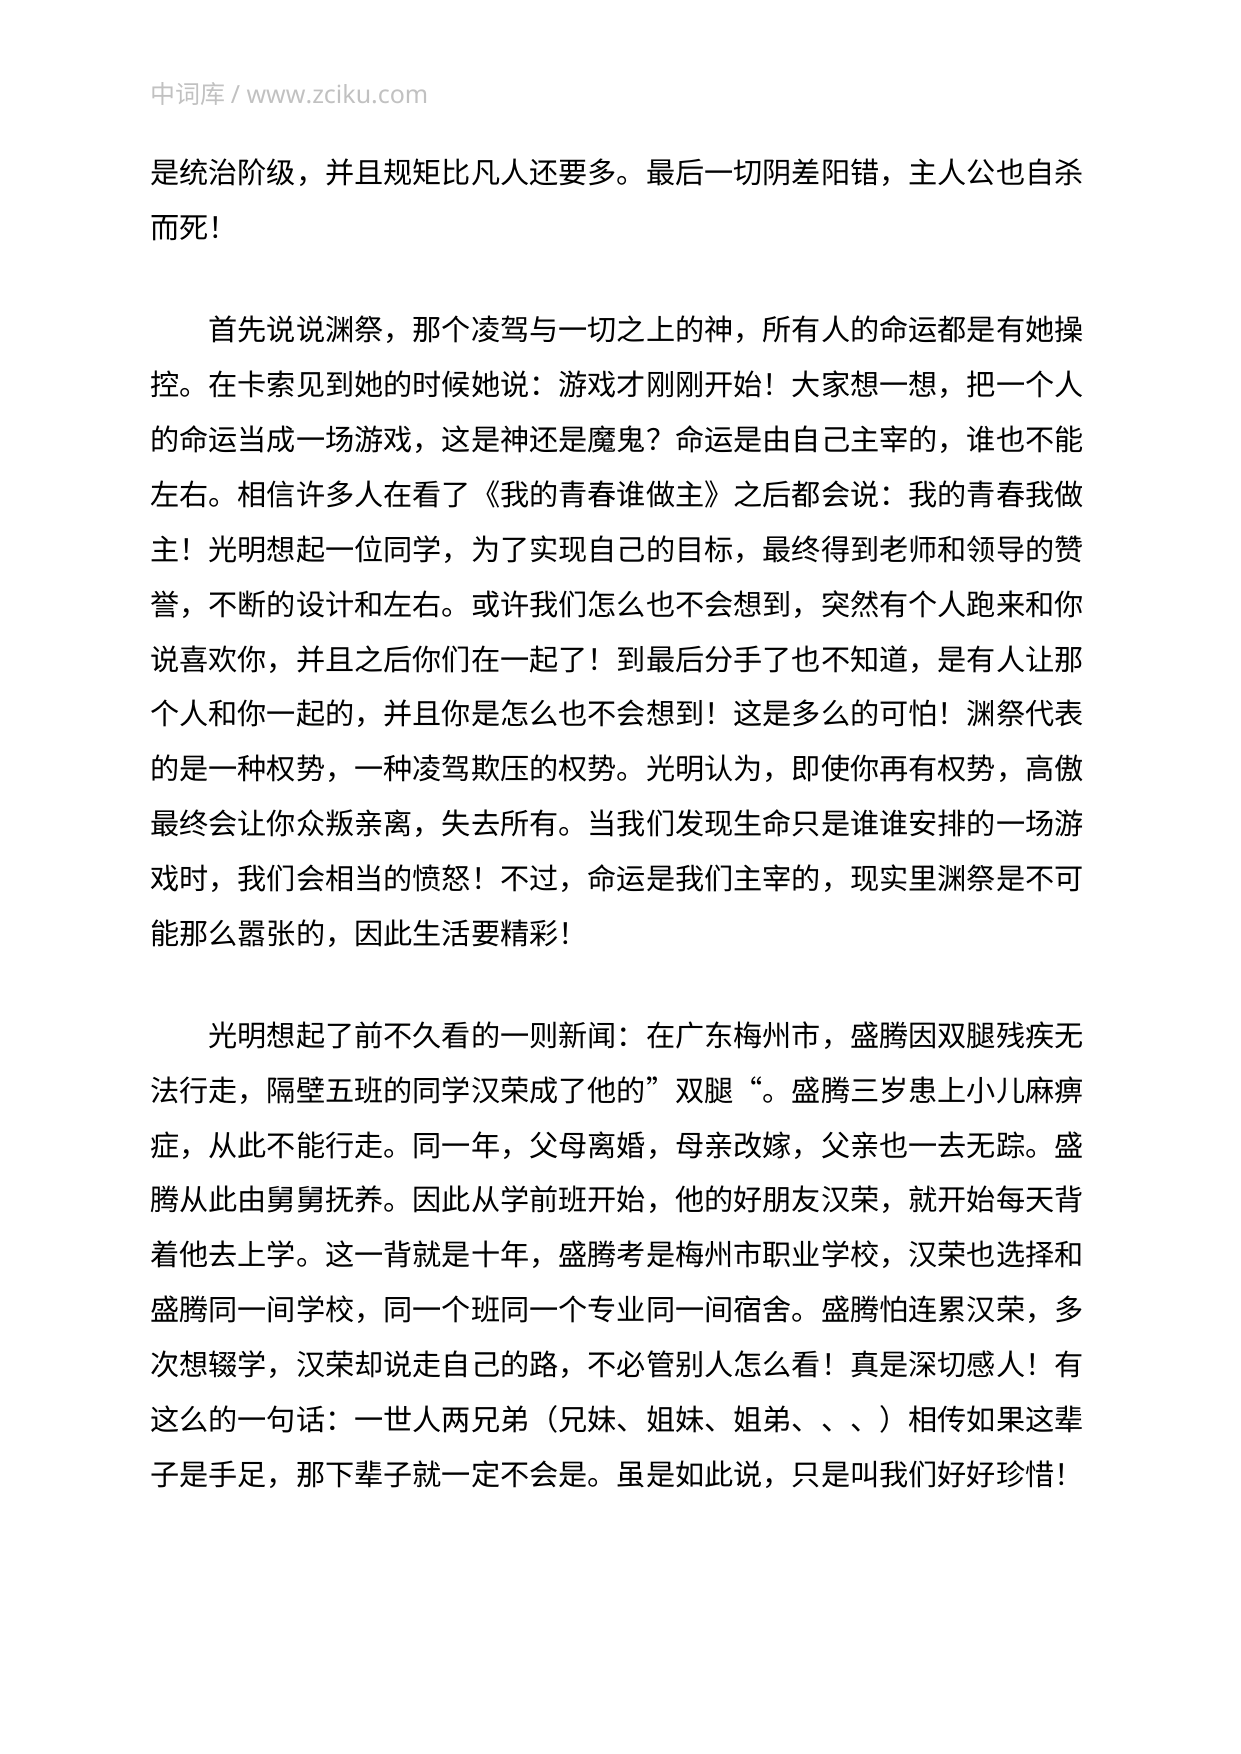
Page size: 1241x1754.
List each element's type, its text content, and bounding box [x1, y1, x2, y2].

text 首先说说渊祭，那个凌驾与一切之上的神，所有人的命运都是有她操控。在卡索见到她的时候她说：游戏才刚刚开始！大家想一想，把一个人的命运当成一场游戏，这是神还是魔鬼？命运是由自己主宰的，谁也不能左右。相信许多人在看了《我的青春谁做主》之后都会说：我的青春我做主！光明想起一位同学，为了实现自己的目标，最终得到老师和领导的赞誉，不断的设计和左右。或许我们怎么也不会想到，突然有个人跑来和你说喜欢你，并且之后你们在一起了！到最后分手了也不知道，是有人让那个人和你一起的，并且你是怎么也不会想到！这是多么的可怕！渊祭代表的是一种权势，一种凌驾欺压的权势。光明认为，即使你再有权势，高傲最终会让你众叛亲离，失去所有。当我们发现生命只是谁谁安排的一场游戏时，我们会相当的愤怒！不过，命运是我们主宰的，现实里渊祭是不可能那么嚣张的，因此生活要精彩！ [150, 307, 1090, 953]
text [150, 150, 1090, 247]
text 光明想起了前不久看的一则新闻：在广东梅州市，盛腾因双腿残疾无法行走，隔壁五班的同学汉荣成了他的”双腿“。盛腾三岁患上小儿麻痹症，从此不能行走。同一年，父母离婚，母亲改嫁，父亲也一去无踪。盛腾从此由舅舅抚养。因此从学前班开始，他的好朋友汉荣，就开始每天背着他去上学。这一背就是十年，盛腾考是梅州市职业学校，汉荣也选择和盛腾同一间学校，同一个班同一个专业同一间宿舍。盛腾怕连累汉荣，多次想辍学，汉荣却说走自己的路，不必管别人怎么看！真是深切感人！有这么的一句话：一世人两兄弟（兄妹、姐妹、姐弟、、、）相传如果这辈子是手足，那下辈子就一定不会是。虽是如此说，只是叫我们好好珍惜！ [150, 1012, 1090, 1494]
